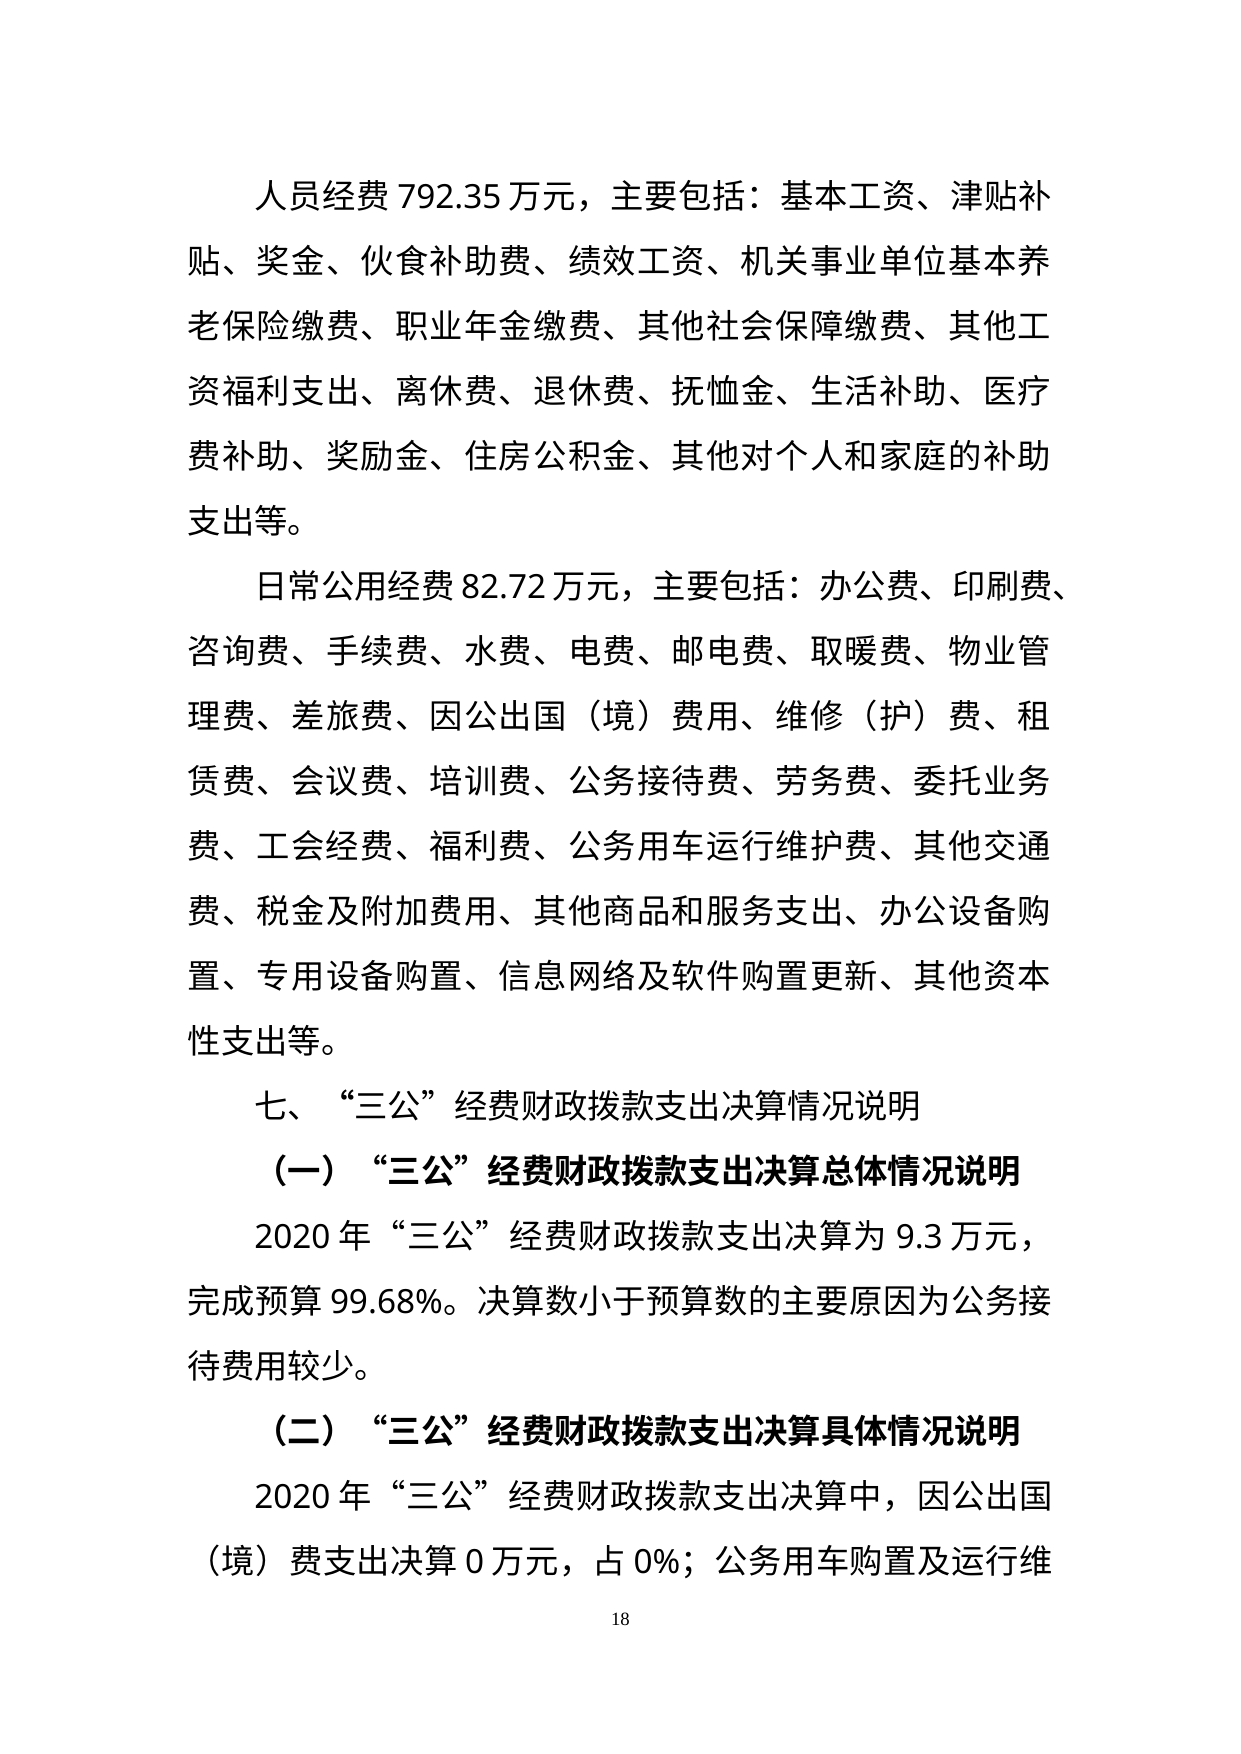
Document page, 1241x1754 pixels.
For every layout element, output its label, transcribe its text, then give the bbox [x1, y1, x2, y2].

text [187, 1462, 1053, 1592]
text （二）“三公”经费财政拨款支出决算具体情况说明 [187, 1397, 1053, 1462]
text （一）“三公”经费财政拨款支出决算总体情况说明 [187, 1137, 1053, 1202]
text 日常公用经费82.72万元，主要包括：办公费、印刷费、咨询费、手续费、水费、电费、邮电费、取暖费、物业管理费、差旅费、因公出国（境）费用、维修（护）费、租赁费、会议费、培训费、公务接待费、劳务费、委托业务费、工会经费、福利费、公务用车运行维护费、其他交通费、税金及附加费用、其他商品和服务支出、办公设备购置、专用设备购置、信息网络及软件购置更新、其他资本性支出等。 [187, 552, 1053, 1072]
text 2020年“三公”经费财政拨款支出决算为9.3万元，完成预算99.68%。决算数小于预算数的主要原因为公务接待费用较少。 [187, 1202, 1053, 1397]
text 七、“三公”经费财政拨款支出决算情况说明 [187, 1072, 1053, 1137]
text 人员经费792.35万元，主要包括：基本工资、津贴补贴、奖金、伙食补助费、绩效工资、机关事业单位基本养老保险缴费、职业年金缴费、其他社会保障缴费、其他工资福利支出、离休费、退休费、抚恤金、生活补助、医疗费补助、奖励金、住房公积金、其他对个人和家庭的补助支出等。 [187, 162, 1053, 552]
